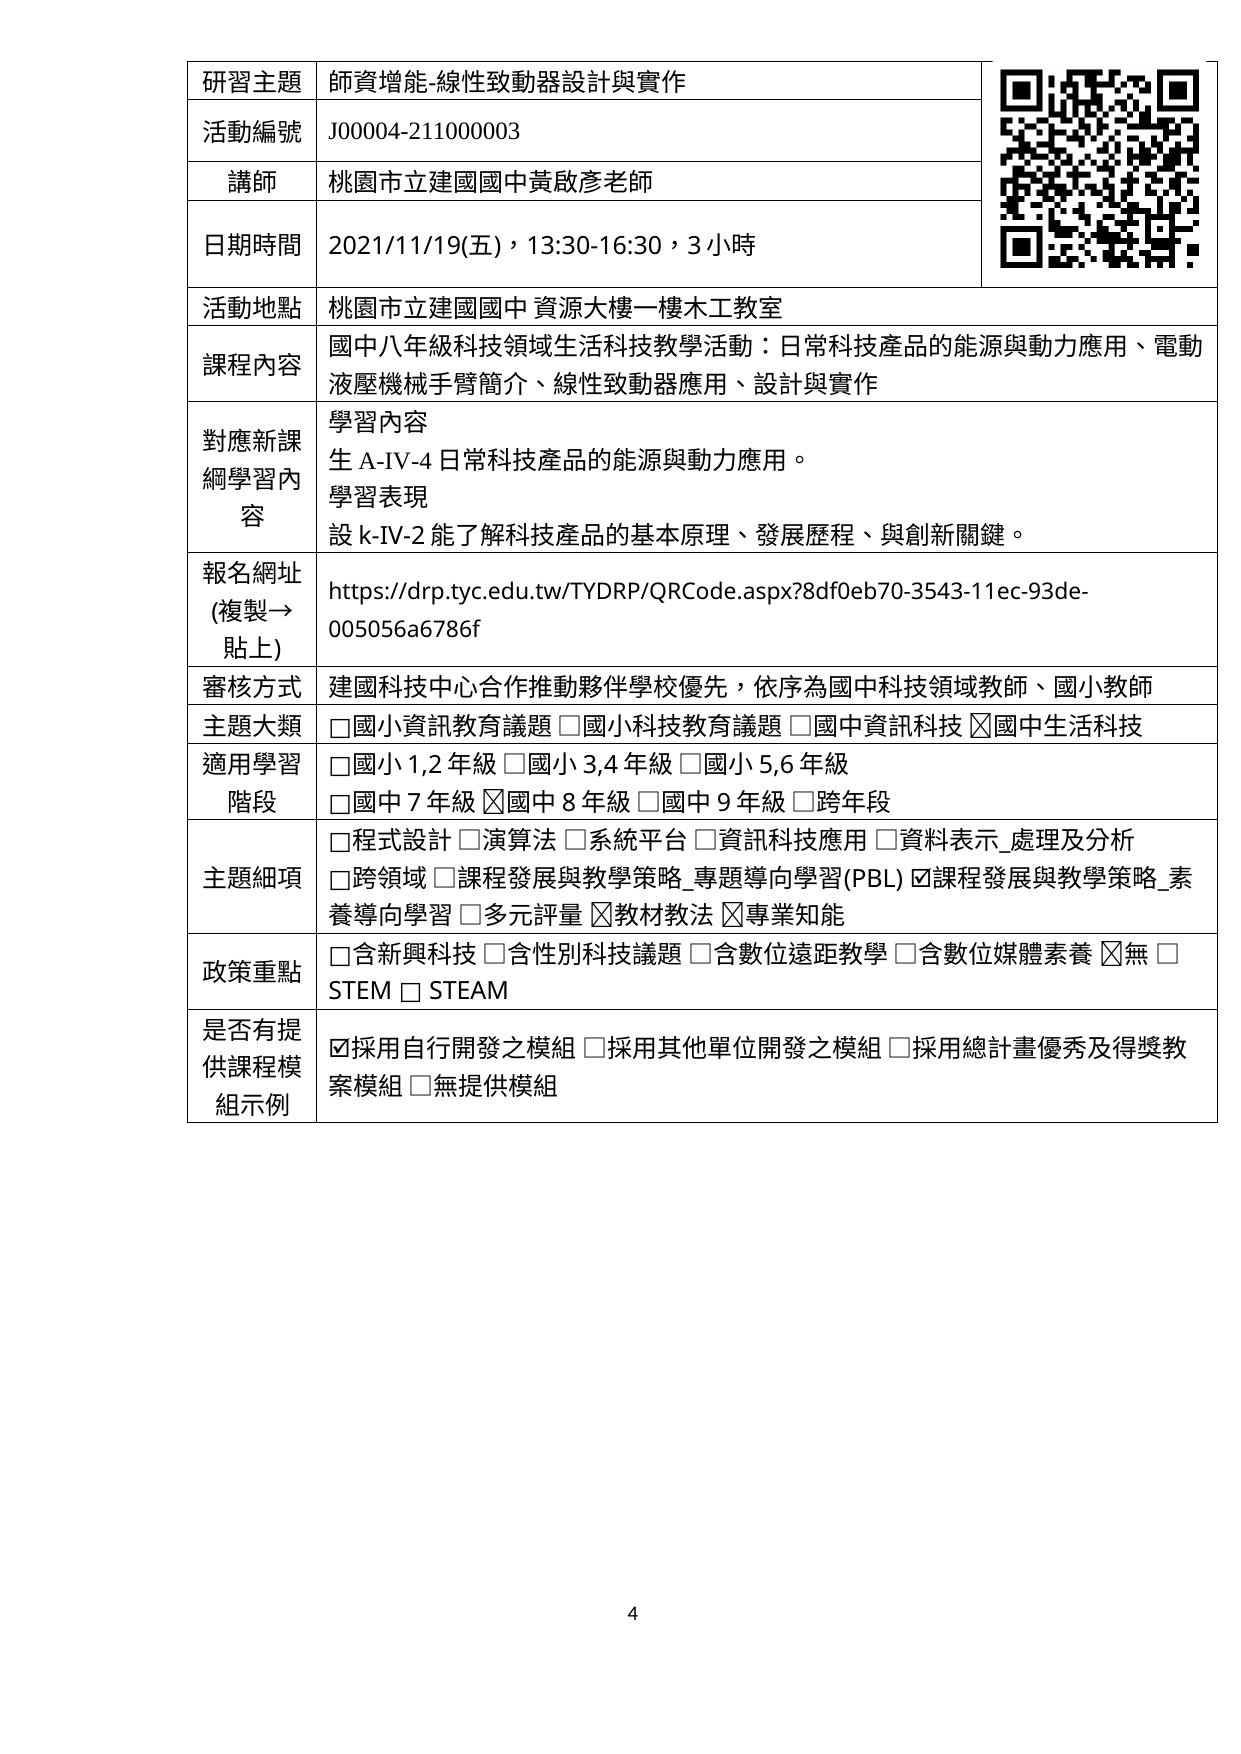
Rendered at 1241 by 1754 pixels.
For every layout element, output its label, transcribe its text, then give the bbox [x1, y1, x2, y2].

table_cell 報名網址 (複製→貼上) [188, 553, 316, 666]
table_cell 活動編號 [188, 100, 316, 161]
table_cell 採用自行開發之模組 □採用其他單位開發之模組 □採用總計畫優秀及得獎教案模組 □無提供模組 [317, 1010, 1217, 1122]
table_header [982, 62, 1217, 287]
table_cell 適用學習階段 [188, 744, 316, 819]
table_cell 講師 [188, 162, 316, 200]
table_header 師資增能-線性致動器設計與實作 [317, 62, 981, 99]
table_cell 審核方式 [188, 667, 316, 704]
table_cell □國小資訊教育議題 □國小科技教育議題 □國中資訊科技 國中生活科技 [317, 705, 1217, 743]
table_cell 學習內容 生A-IV-4日常科技產品的能源與動力應用。 學習表現 設k-IV-2能了解科技產品的基本原理、發展歷程、與創新關鍵。 [317, 402, 1217, 552]
picture [992, 61, 1207, 276]
table_cell 建國科技中心合作推動夥伴學校優先，依序為國中科技領域教師、國小教師 [317, 667, 1217, 704]
table_cell 是否有提供課程模組示例 [188, 1010, 316, 1122]
table_cell □程式設計 □演算法 □系統平台 □資訊科技應用 □資料表示_處理及分析 □跨領域 □課程發展與教學策略_專題導向學習(PBL) 課程發展與教學策略_素養導向學習 □多元評量 教材教法 專業知能 [317, 820, 1217, 932]
table_cell 主題大類 [188, 705, 316, 743]
table_header 研習主題 [188, 62, 316, 99]
table_cell 主題細項 [188, 820, 316, 932]
table_cell 日期時間 [188, 201, 316, 287]
table_cell 桃園市立建國國中黃啟彥老師 [317, 162, 981, 200]
table_cell 政策重點 [188, 934, 316, 1008]
table_cell 國中八年級科技領域生活科技教學活動：日常科技產品的能源與動力應用、電動液壓機械手臂簡介、線性致動器應用、設計與實作 [317, 326, 1217, 401]
table_cell 課程內容 [188, 326, 316, 401]
table_cell 桃園市立建國國中 資源大樓一樓木工教室 [317, 288, 1217, 325]
table_cell 活動地點 [188, 288, 316, 325]
table_cell 對應新課綱學習內容 [188, 402, 316, 552]
table_cell https://drp.tyc.edu.tw/TYDRP/QRCode.aspx?8df0eb70-3543-11ec-93de-005056a6786f [317, 553, 1217, 666]
table_cell 2021/11/19(五)，13:30-16:30，3小時 [317, 201, 981, 287]
table_cell □國小1,2年級 □國小3,4年級 □國小5,6年級 □國中7年級 國中8年級 □國中9年級 □跨年段 [317, 744, 1217, 819]
table_cell □含新興科技 □含性別科技議題 □含數位遠距教學 □含數位媒體素養 無 □ STEM □ STEAM [317, 934, 1217, 1008]
table_cell J00004-211000003 [317, 100, 981, 161]
